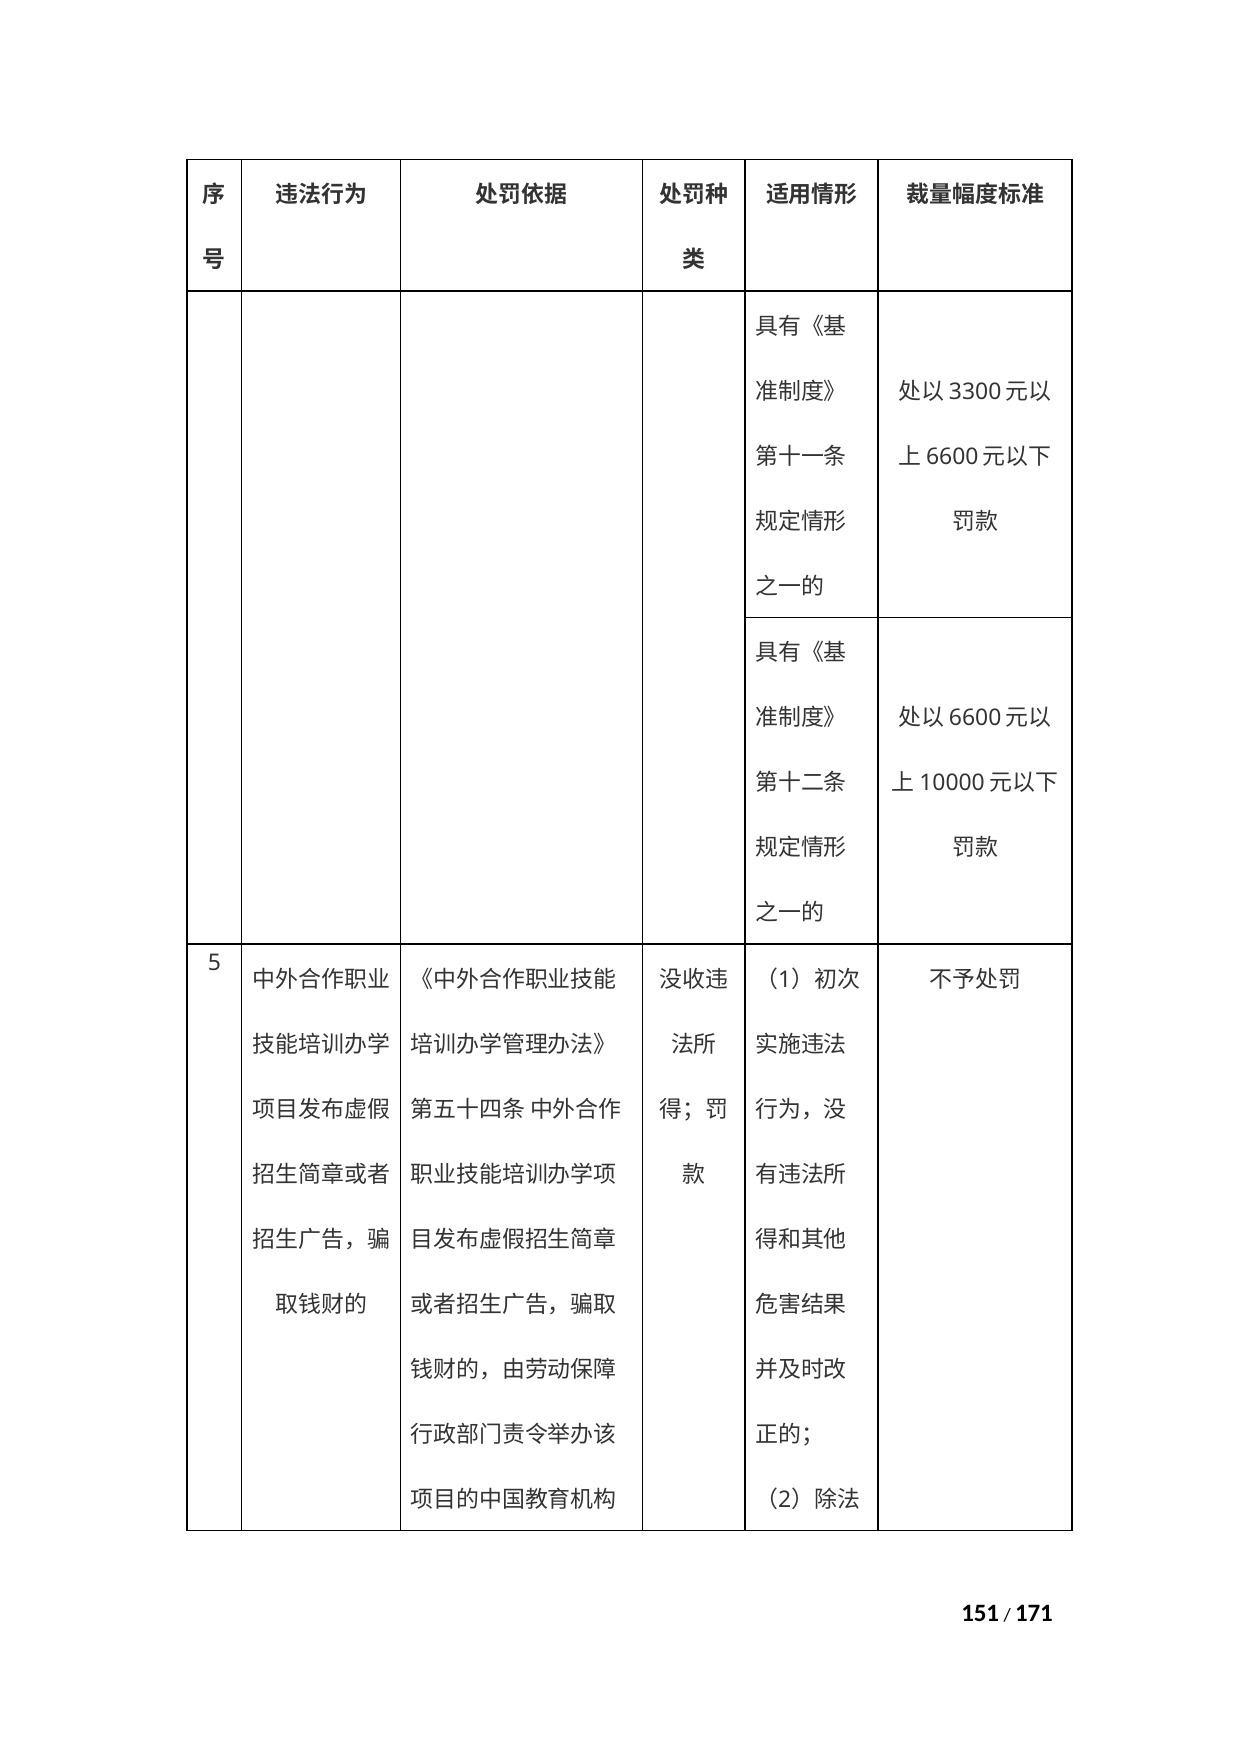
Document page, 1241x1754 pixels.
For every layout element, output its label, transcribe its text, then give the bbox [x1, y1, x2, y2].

table_header 处罚种类 [643, 160, 744, 290]
table_cell 处以3300元以上6600元以下罚款 [879, 292, 1071, 617]
table_header 裁量幅度标准 [879, 160, 1071, 290]
table_cell 具有《基准制度》第十一条规定情形之一的 [746, 292, 877, 617]
table_header 适用情形 [746, 160, 877, 290]
table_cell 中外合作职业技能培训办学项目发布虚假招生简章或者招生广告，骗取钱财的 [242, 945, 400, 1530]
table_cell 具有《基准制度》第十二条规定情形之一的 [746, 618, 877, 943]
table_header 处罚依据 [401, 160, 642, 290]
table_cell 处以6600元以上10000元以下罚款 [879, 618, 1071, 943]
table_header 序号 [188, 160, 241, 290]
table_cell 5 [188, 945, 241, 1530]
table_cell 不予处罚 [879, 945, 1071, 1530]
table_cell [401, 945, 642, 1530]
table_header 违法行为 [242, 160, 400, 290]
table_cell 没收违法所得；罚款 [643, 945, 744, 1530]
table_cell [746, 945, 877, 1530]
